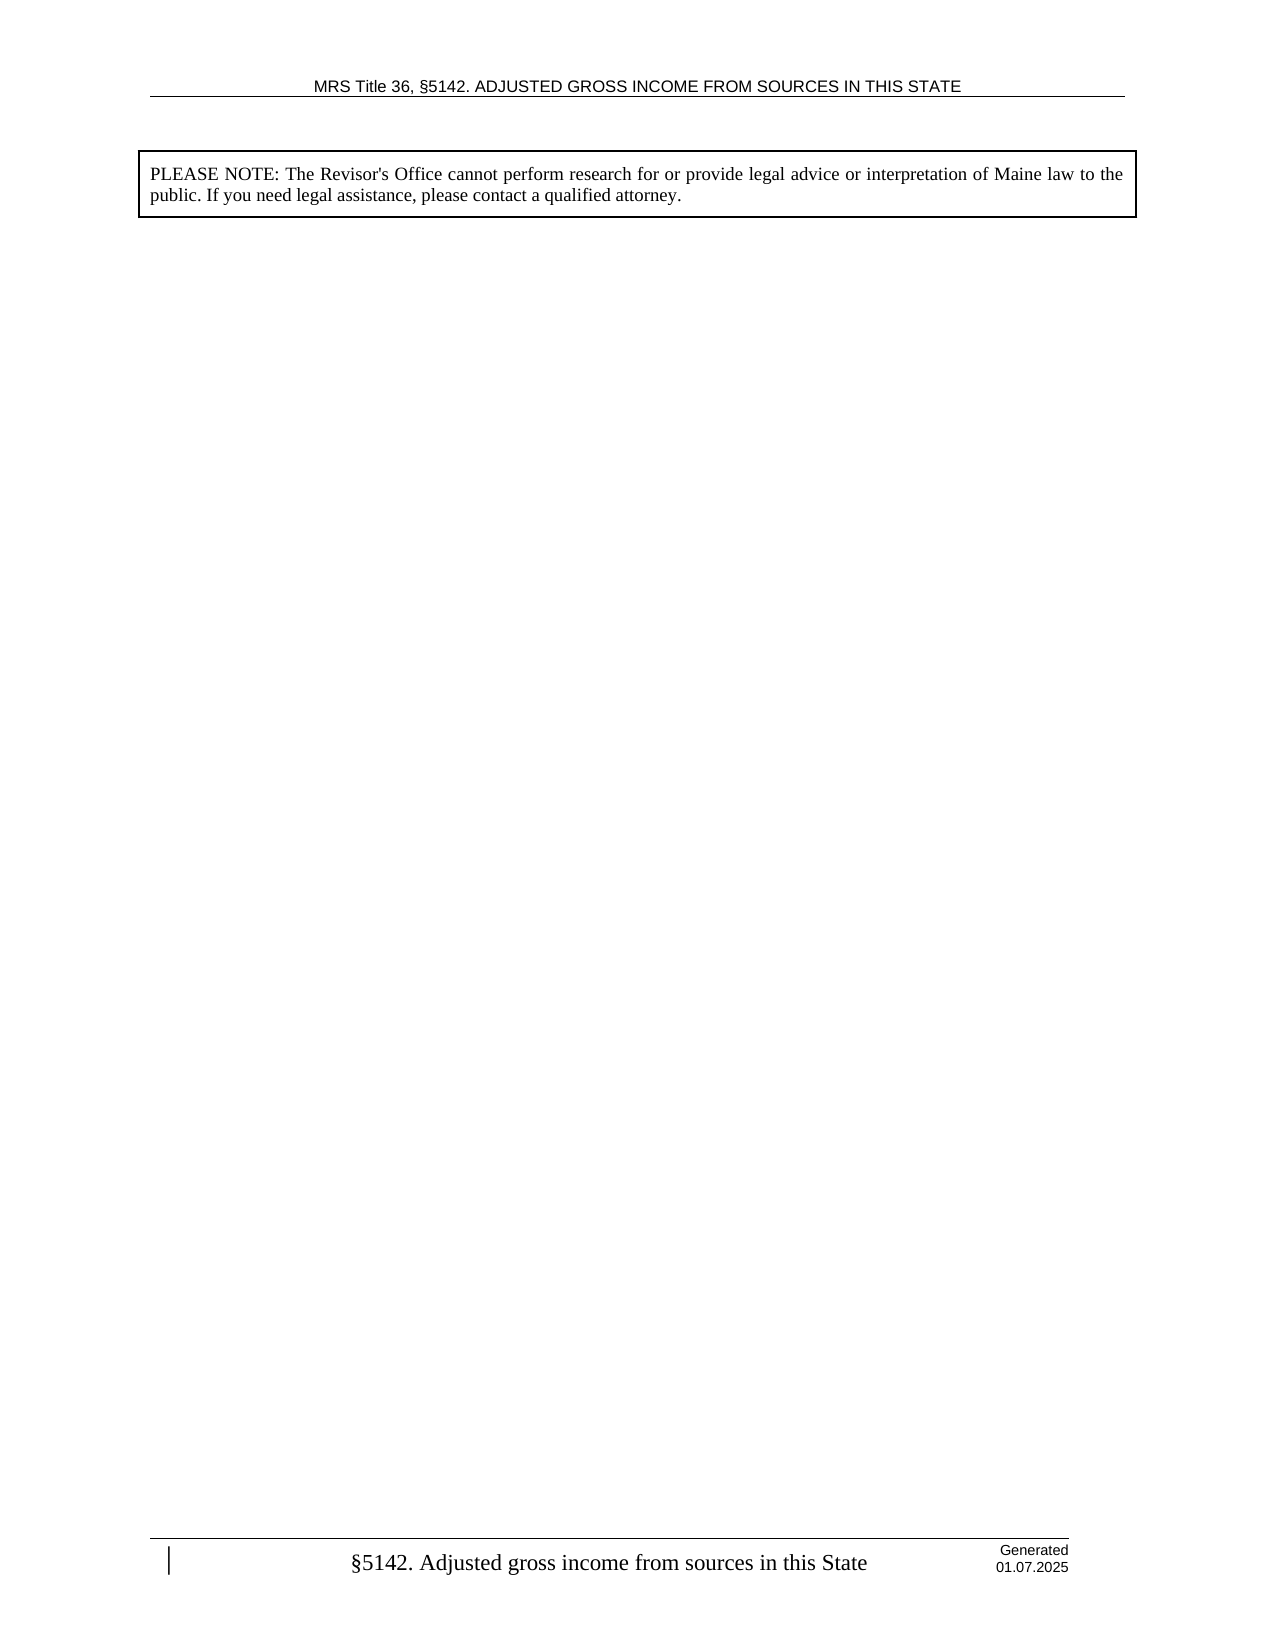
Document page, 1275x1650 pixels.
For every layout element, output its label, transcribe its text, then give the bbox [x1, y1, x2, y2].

text PLEASE NOTE: The Revisor's Office cannot perform research for or provide legal advice or interpretation of Maine law to the public. If you need legal assistance, please contact a qualified attorney. [140, 152, 1135, 216]
